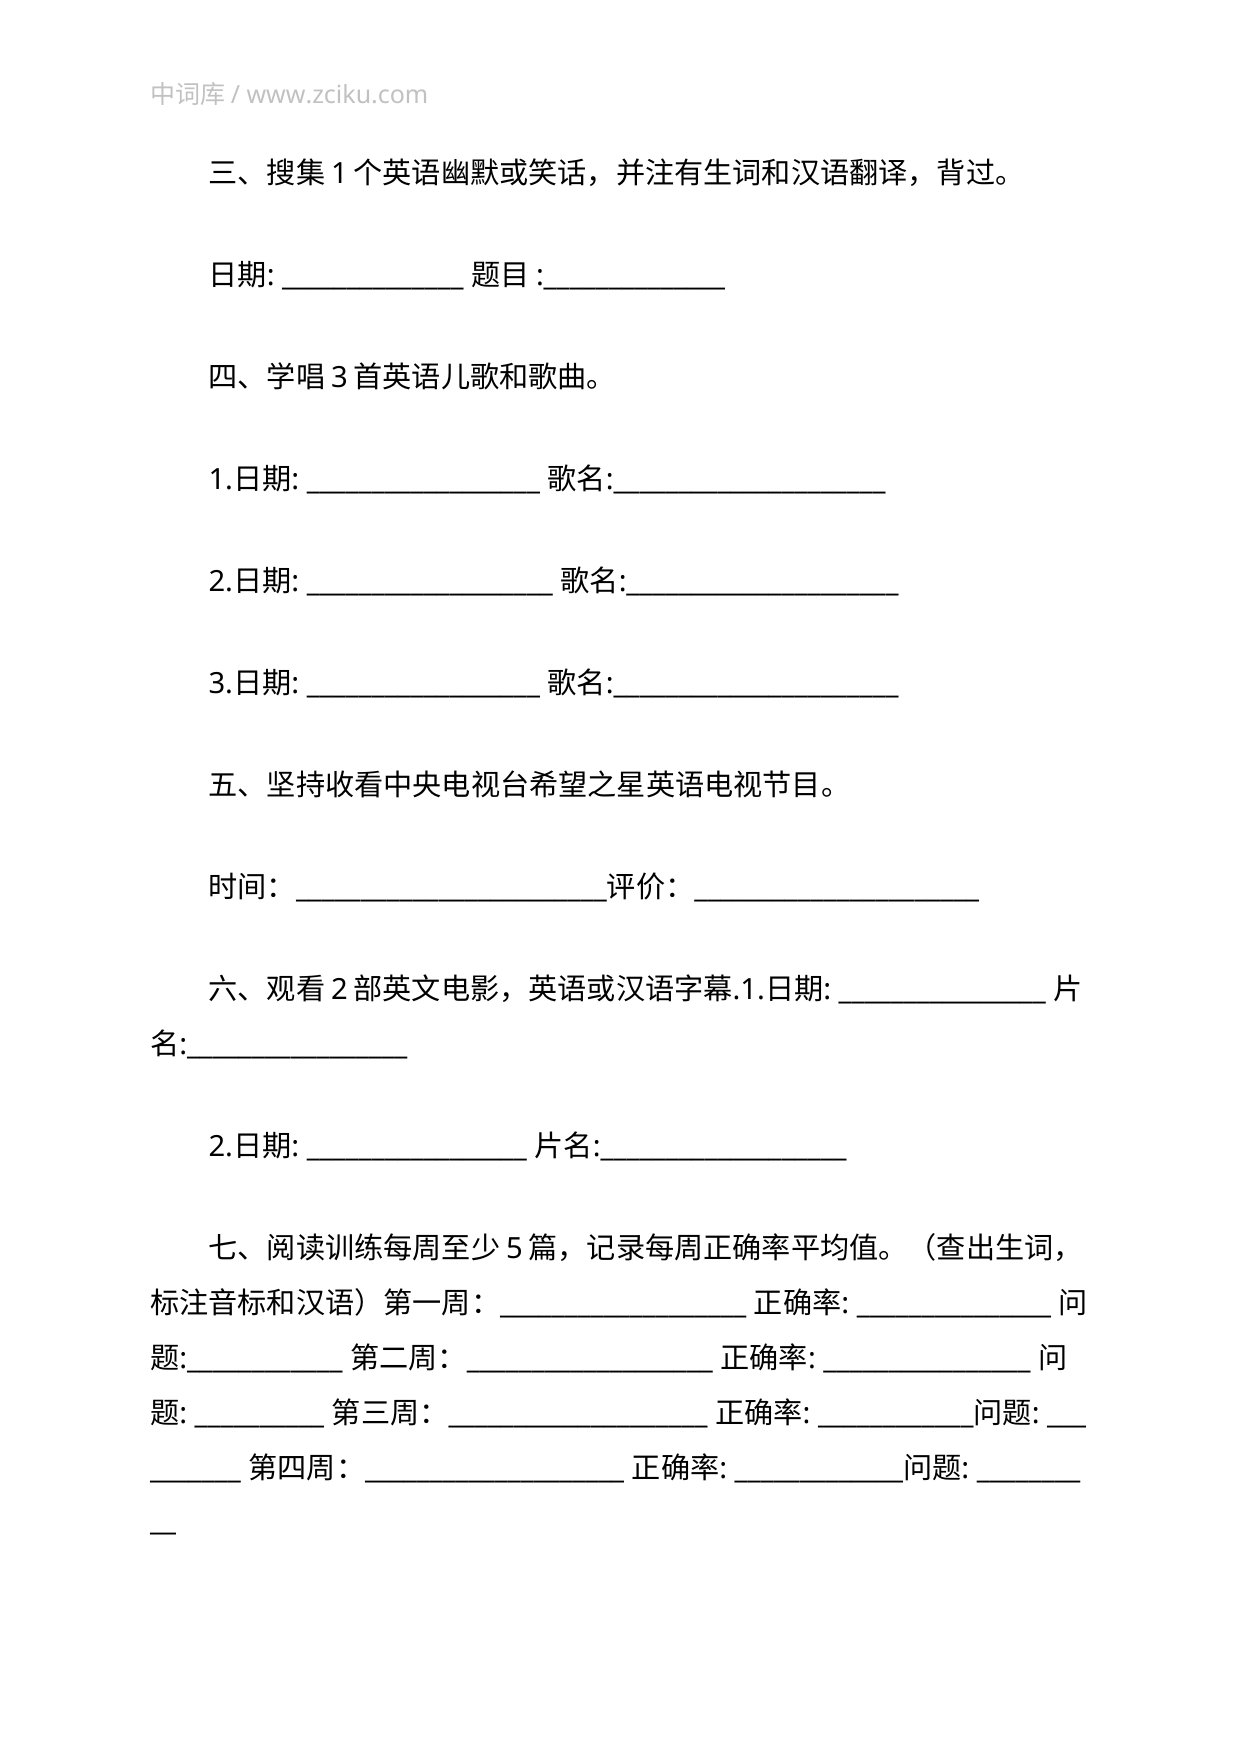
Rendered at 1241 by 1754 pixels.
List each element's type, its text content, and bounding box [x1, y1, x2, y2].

text 3.日期: __________________ 歌名:______________________ [150, 660, 1090, 702]
text 七、阅读训练每周至少5篇，记录每周正确率平均值。（查出生词，标注音标和汉语）第一周：___________________ 正确率: _______________ 问题:____________ 第二周：___________________ 正确率: ________________ 问题: __________ 第三周：____________________ 正确率: ____________问题: __________ 第四周：____________________ 正确率: _____________问题: __________ [150, 1224, 1090, 1538]
text 四、学唱3首英语儿歌和歌曲。 [150, 354, 1090, 396]
text 1.日期: __________________ 歌名:_____________________ [150, 456, 1090, 498]
text 时间：________________________评价：______________________ [150, 864, 1090, 906]
text 三、搜集1个英语幽默或笑话，并注有生词和汉语翻译，背过。 [150, 150, 1090, 192]
text 2.日期: _________________ 片名:___________________ [150, 1123, 1090, 1165]
text 2.日期: ___________________ 歌名:_____________________ [150, 558, 1090, 600]
text 五、坚持收看中央电视台希望之星英语电视节目。 [150, 762, 1090, 804]
text 六、观看2部英文电影，英语或汉语字幕.1.日期: ________________ 片名:_________________ [150, 966, 1090, 1063]
text 日期: ______________ 题目 :______________ [150, 252, 1090, 294]
